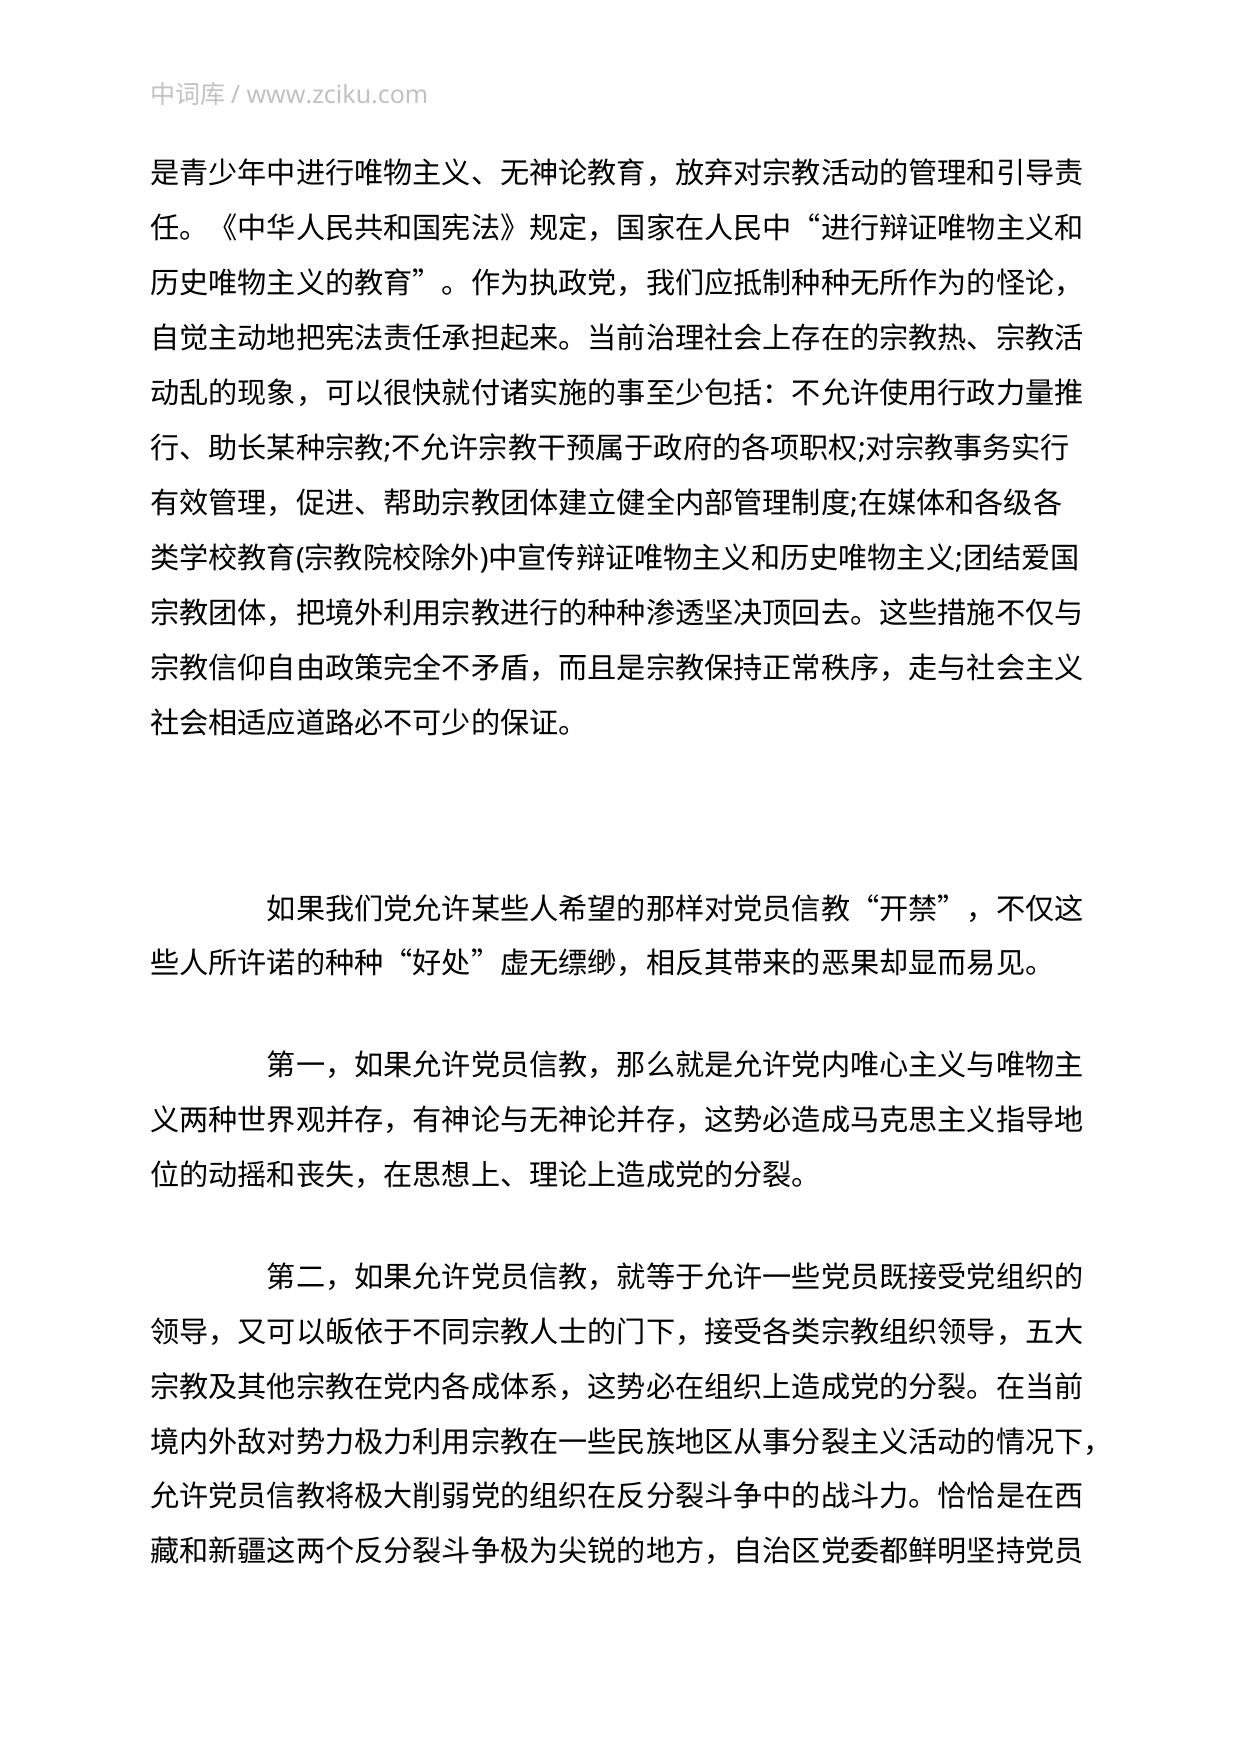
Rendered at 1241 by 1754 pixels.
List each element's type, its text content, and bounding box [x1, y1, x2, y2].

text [150, 1253, 1090, 1570]
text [150, 150, 1090, 742]
text 第一，如果允许党员信教，那么就是允许党内唯心主义与唯物主义两种世界观并存，有神论与无神论并存，这势必造成马克思主义指导地位的动摇和丧失，在思想上、理论上造成党的分裂。 [150, 1042, 1090, 1194]
text 如果我们党允许某些人希望的那样对党员信教“开禁”，不仅这些人所许诺的种种“好处”虚无缥缈，相反其带来的恶果却显而易见。 [150, 885, 1090, 982]
